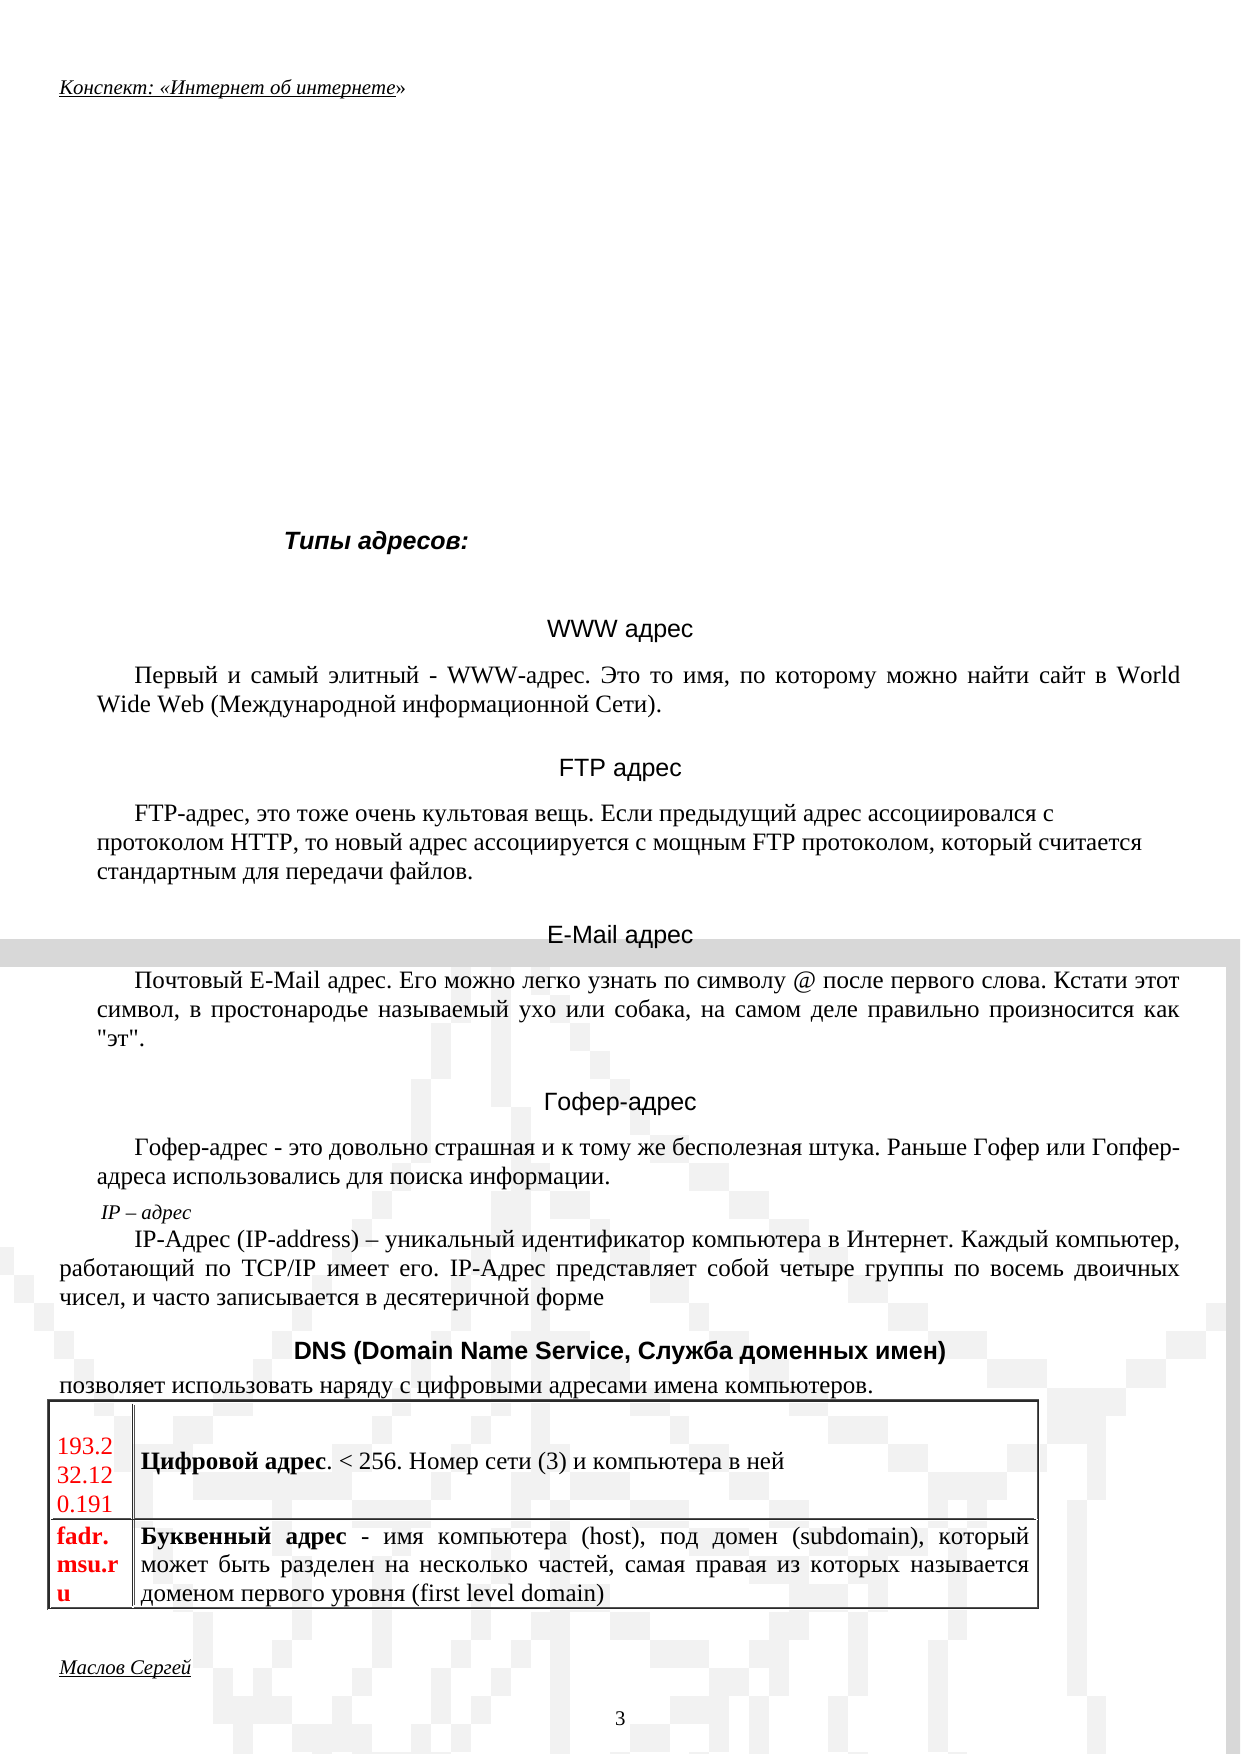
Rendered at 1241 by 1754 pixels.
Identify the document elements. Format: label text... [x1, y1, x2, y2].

table_cell Буквенный адрес - имя компьютера (host), под домен (subdomain), который может быть разделен на несколько частей, самая правая из которых называется доменом первого уровня (first level domain) [133, 1518, 1038, 1607]
text FTP-адрес, это тоже очень культовая вещь. Если предыдущий адрес ассоциировался с протоколом HTTP, то новый адрес ассоциируется с мощным FTP протоколом, который считается стандартным для передачи файлов. [97, 798, 1181, 884]
subtitle WWW адрес [59, 614, 1181, 643]
text Гофер-адрес - это довольно страшная и к тому же бесполезная штука. Раньше Гофер или Гопфер-адреса использовались для поиска информации. [97, 1132, 1181, 1190]
text позволяет использовать наряду с цифровыми адресами имена компьютеров. [59, 1371, 1181, 1399]
text Почтовый E-Mail адрес. Его можно легко узнать по символу @ после первого слова. Кстати этот символ, в простонародье называемый ухо или собака, на самом деле правильно произносится как "эт". [97, 965, 1181, 1052]
text Первый и самый элитный - WWW-адрес. Это то имя, по которому можно найти сайт в World Wide Web (Международной информационной Сети). [97, 660, 1181, 717]
text IP-Адрес (IP-address) – уникальный идентификатор компьютера в Интернет. Каждый компьютер, работающий по TCP/IP имеет его. IP-Адрес представляет собой четыре группы по восемь двоичных чисел, и часто записывается в десятеричной форме [59, 1224, 1181, 1311]
subtitle E-Mail адрес [59, 920, 1181, 949]
subtitle FTP адрес [59, 753, 1181, 782]
table_cell fadr.msu.ru [50, 1518, 133, 1607]
text IP – адрес [101, 1200, 1181, 1224]
subtitle DNS (Domain Name Service, Служба доменных имен) [59, 1336, 1181, 1364]
subtitle Гофер-адрес [59, 1087, 1181, 1116]
table_header Цифровой адрес. < 256. Номер сети (3) и компьютера в ней [133, 1403, 1037, 1518]
table_header 193.232.120.191 [51, 1402, 133, 1518]
subtitle Типы адресов: [59, 99, 1181, 583]
